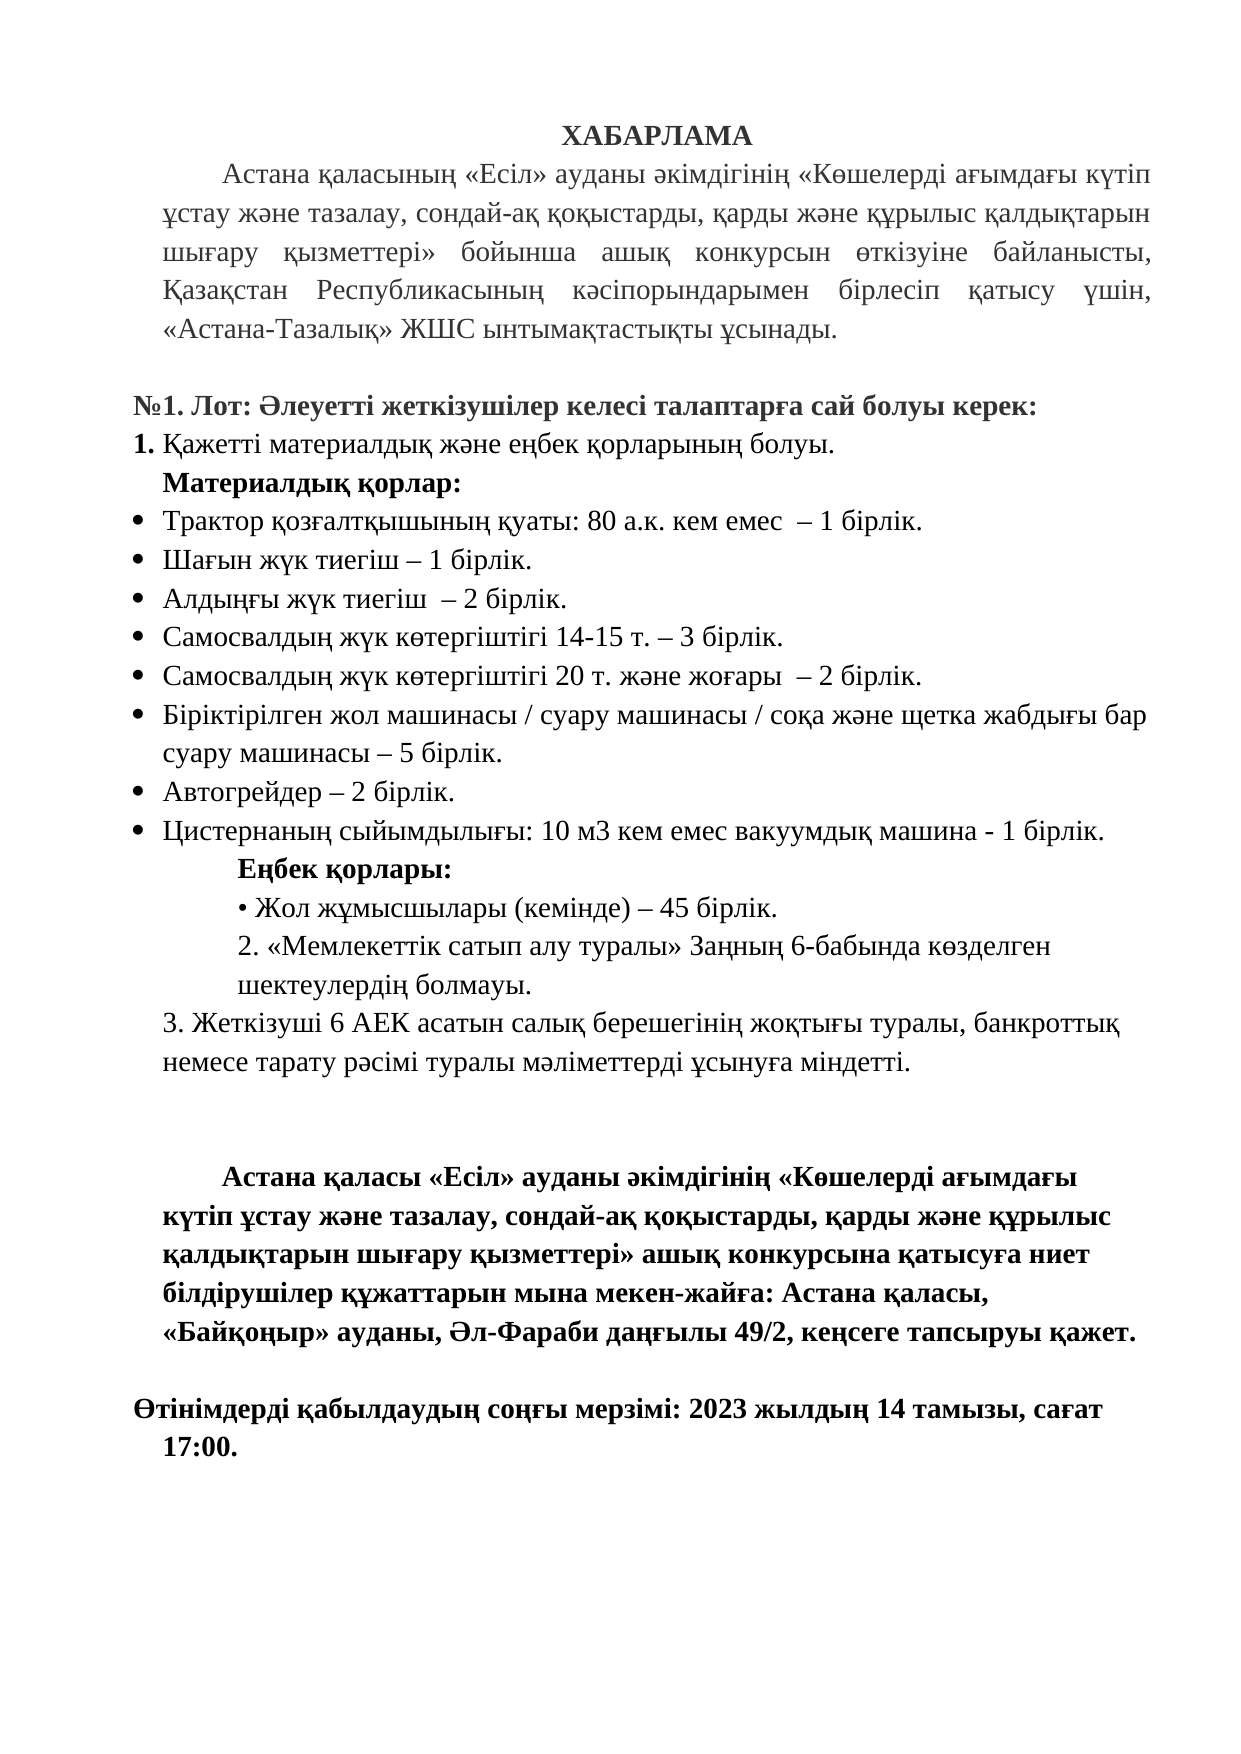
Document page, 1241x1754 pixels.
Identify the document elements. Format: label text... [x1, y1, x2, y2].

list Автогрейдер – 2 бірлік. [133, 774, 1152, 808]
list 2. «Мемлекеттік сатып алу туралы» Заңның 6-бабында көзделген шектеулердің болмауы. [237, 928, 1152, 1000]
list Өтінімдерді қабылдаудың соңғы мерзімі: 2023 жылдың 14 тамызы, сағат 17:00. [133, 1391, 1152, 1463]
list Материалдық қорлар: [162, 465, 1152, 498]
text ХАБАРЛАМА [162, 118, 1152, 152]
list Цистернаның сыйымдылығы: 10 м3 кем емес вакуумдық машина - 1 бірлік. [133, 813, 1152, 846]
list Алдыңғы жүк тиегіш – 2 бірлік. [133, 581, 1152, 614]
list Астана қаласы «Есіл» ауданы әкімдігінің «Көшелерді ағымдағы күтіп ұстау және тазалау, сондай-ақ қоқыстарды, қарды және құрылыс қалдықтарын шығару қызметтері» ашық конкурсына қатысуға ниет білдірушілер құжаттарын мына мекен-жайға: Астана қаласы, «Байқоңыр» ауданы, Әл-Фараби даңғылы 49/2, кеңсеге тапсыруы қажет. [162, 1159, 1152, 1347]
list Шағын жүк тиегіш – 1 бірлік. [133, 542, 1152, 576]
list Біріктірілген жол машинасы / суару машинасы / соқа және щетка жабдығы бар суару машинасы – 5 бірлік. [133, 697, 1152, 769]
text №1. Лот: Әлеуетті жеткізушілер келесі талаптарға сай болуы керек: [133, 388, 1152, 421]
list Еңбек қорлары: [237, 851, 1152, 885]
list Самосвалдың жүк көтергіштігі 20 т. және жоғары – 2 бірлік. [133, 658, 1152, 692]
text Астана қаласының «Есіл» ауданы әкімдігінің «Көшелерді ағымдағы күтіп ұстау және тазалау, сондай-ақ қоқыстарды, қарды және құрылыс қалдықтарын шығару қызметтері» бойынша ашық конкурсын өткізуіне байланысты, Қазақстан Республикасының кәсіпорындарымен бірлесіп қатысу үшін, «Астана-Тазалық» ЖШС ынтымақтастықты ұсынады. [162, 157, 1152, 344]
list • Жол жұмысшылары (кемінде) – 45 бірлік. [237, 890, 1152, 923]
list Қажетті материалдық және еңбек қорларының болуы. [133, 426, 1152, 460]
list 3. Жеткізуші 6 АЕК асатын салық берешегінің жоқтығы туралы, банкроттық немесе тарату рәсімі туралы мәліметтерді ұсынуға міндетті. [162, 1005, 1152, 1077]
list Самосвалдың жүк көтергіштігі 14-15 т. – 3 бірлік. [133, 619, 1152, 653]
list Трактор қозғалтқышының қуаты: 80 а.к. кем емес – 1 бірлік. [133, 503, 1152, 537]
